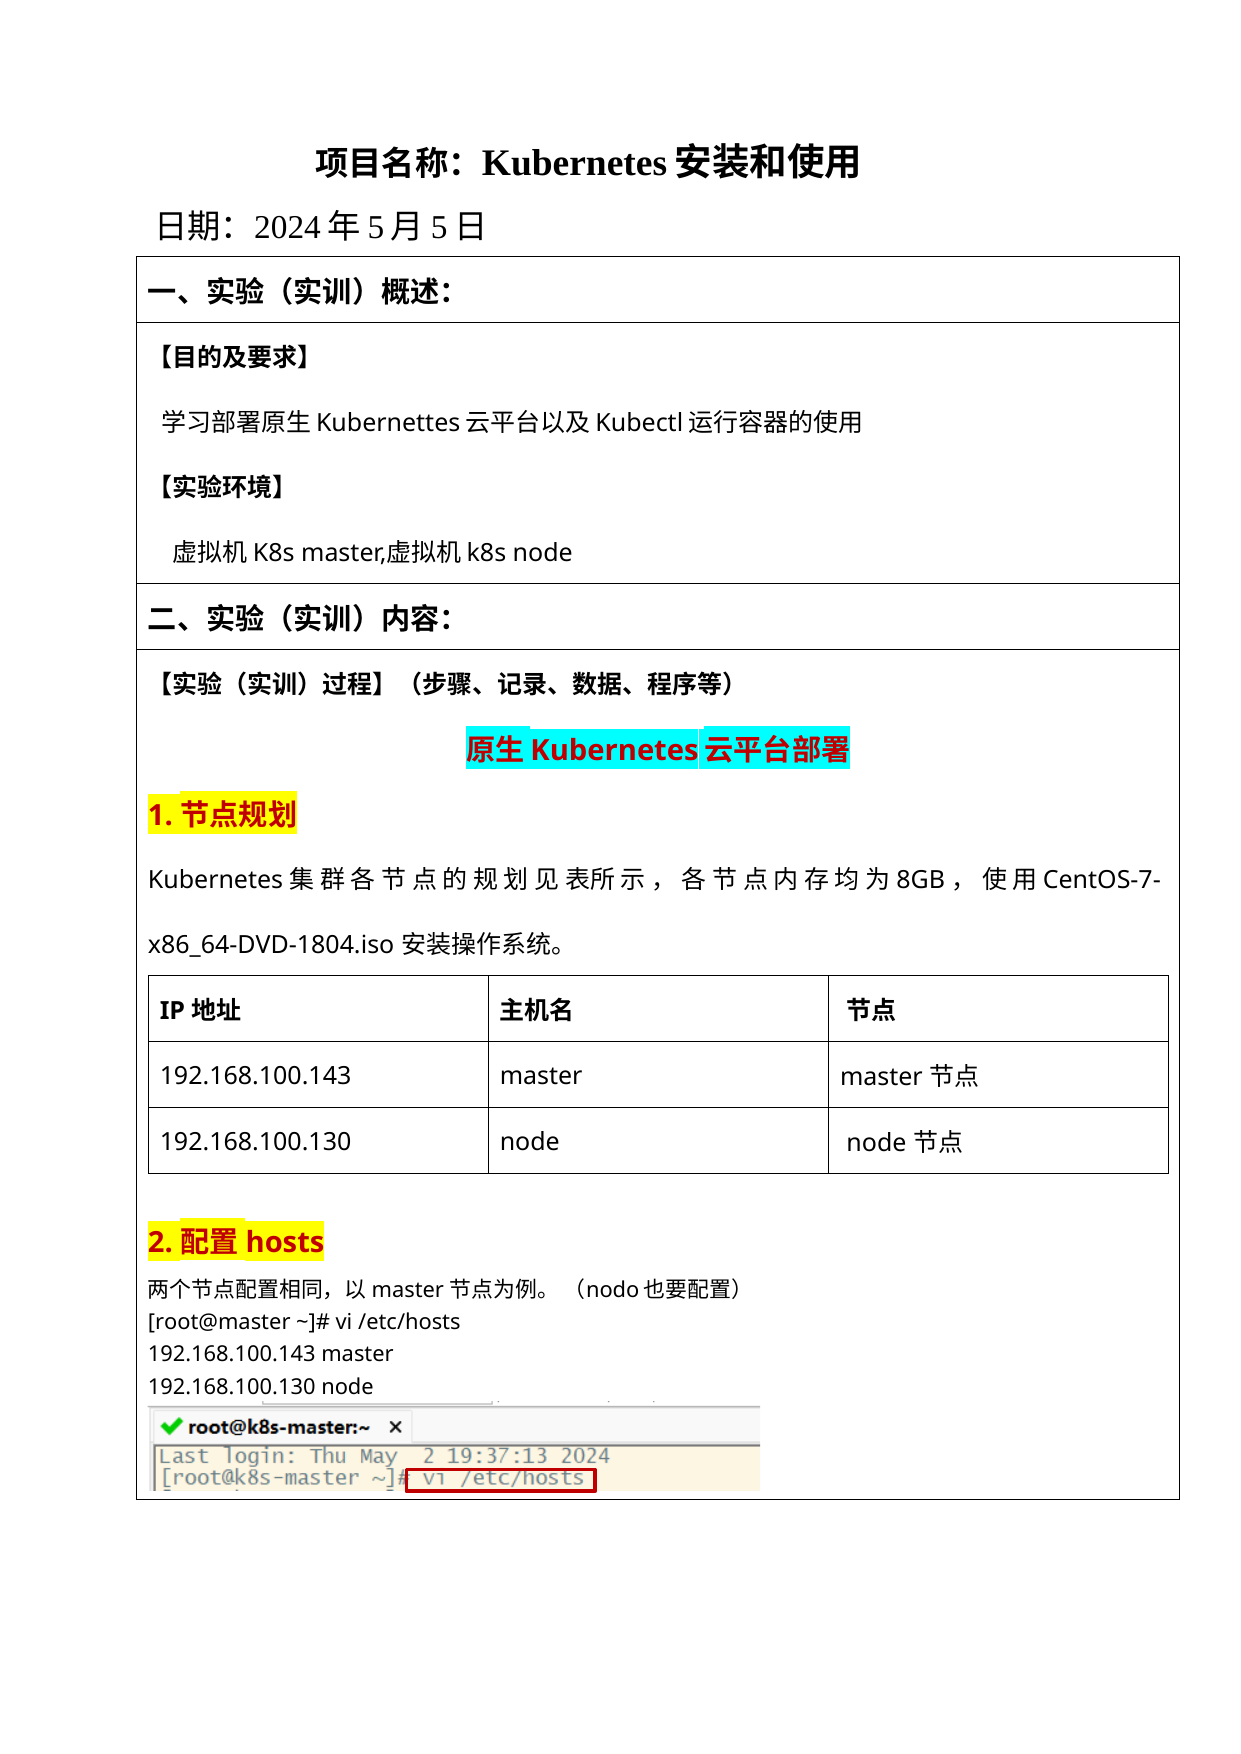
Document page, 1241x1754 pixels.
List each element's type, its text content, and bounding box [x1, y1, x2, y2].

table_header 一、实验（实训）概述： [137, 257, 1179, 322]
text 日期：2024年5月5日 [148, 191, 1122, 256]
picture [408, 1471, 593, 1489]
picture [147, 1401, 761, 1491]
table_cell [137, 650, 1179, 1499]
text 项目名称：Kubernetes安装和使用 [148, 126, 1122, 191]
table_cell 二、实验（实训）内容： [137, 584, 1179, 649]
table_cell 【目的及要求】 学习部署原生Kubernettes云平台以及Kubectl运行容器的使用 【实验环境】 虚拟机K8s master,虚拟机k8s node [137, 323, 1179, 583]
